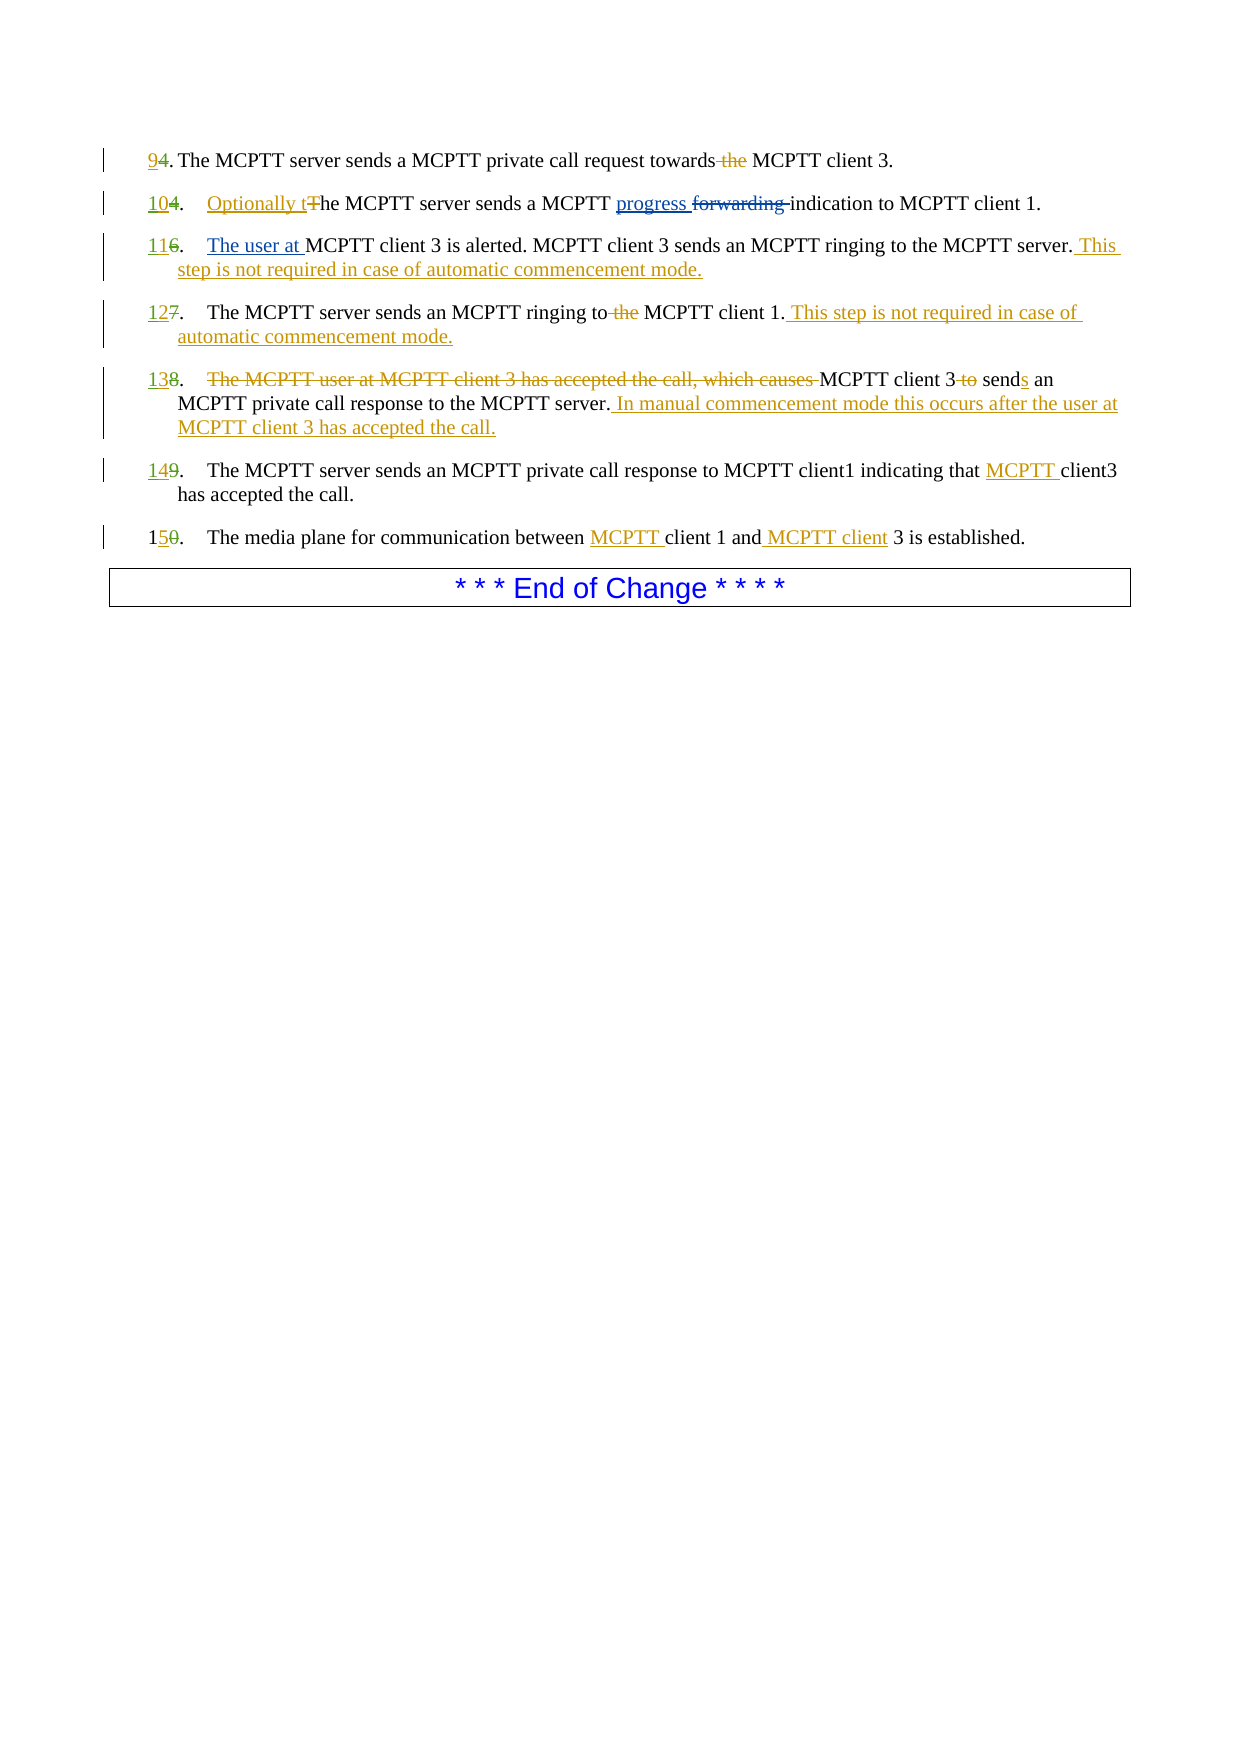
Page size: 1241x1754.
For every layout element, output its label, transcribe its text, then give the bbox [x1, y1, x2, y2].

text 1. The media plane for communication between client 1 and 3 is established. [148, 525, 1122, 549]
text . he MCPTT server sends a MCPTT indication to MCPTT client 1. [148, 191, 1122, 214]
text . MCPTT client 3 send an MCPTT private call response to the MCPTT server. [148, 367, 1122, 439]
text . The MCPTT server sends an MCPTT private call response to MCPTT client1 indicating that client3 has accepted the call. [148, 458, 1122, 506]
text . MCPTT client 3 is alerted. MCPTT client 3 sends an MCPTT ringing to the MCPTT server. [148, 233, 1122, 281]
text . The MCPTT server sends a MCPTT private call request towards MCPTT client 3. [148, 148, 1122, 172]
text * * * End of Change * * * * [110, 569, 1130, 606]
text . The MCPTT server sends an MCPTT ringing to MCPTT client 1. [148, 300, 1122, 348]
